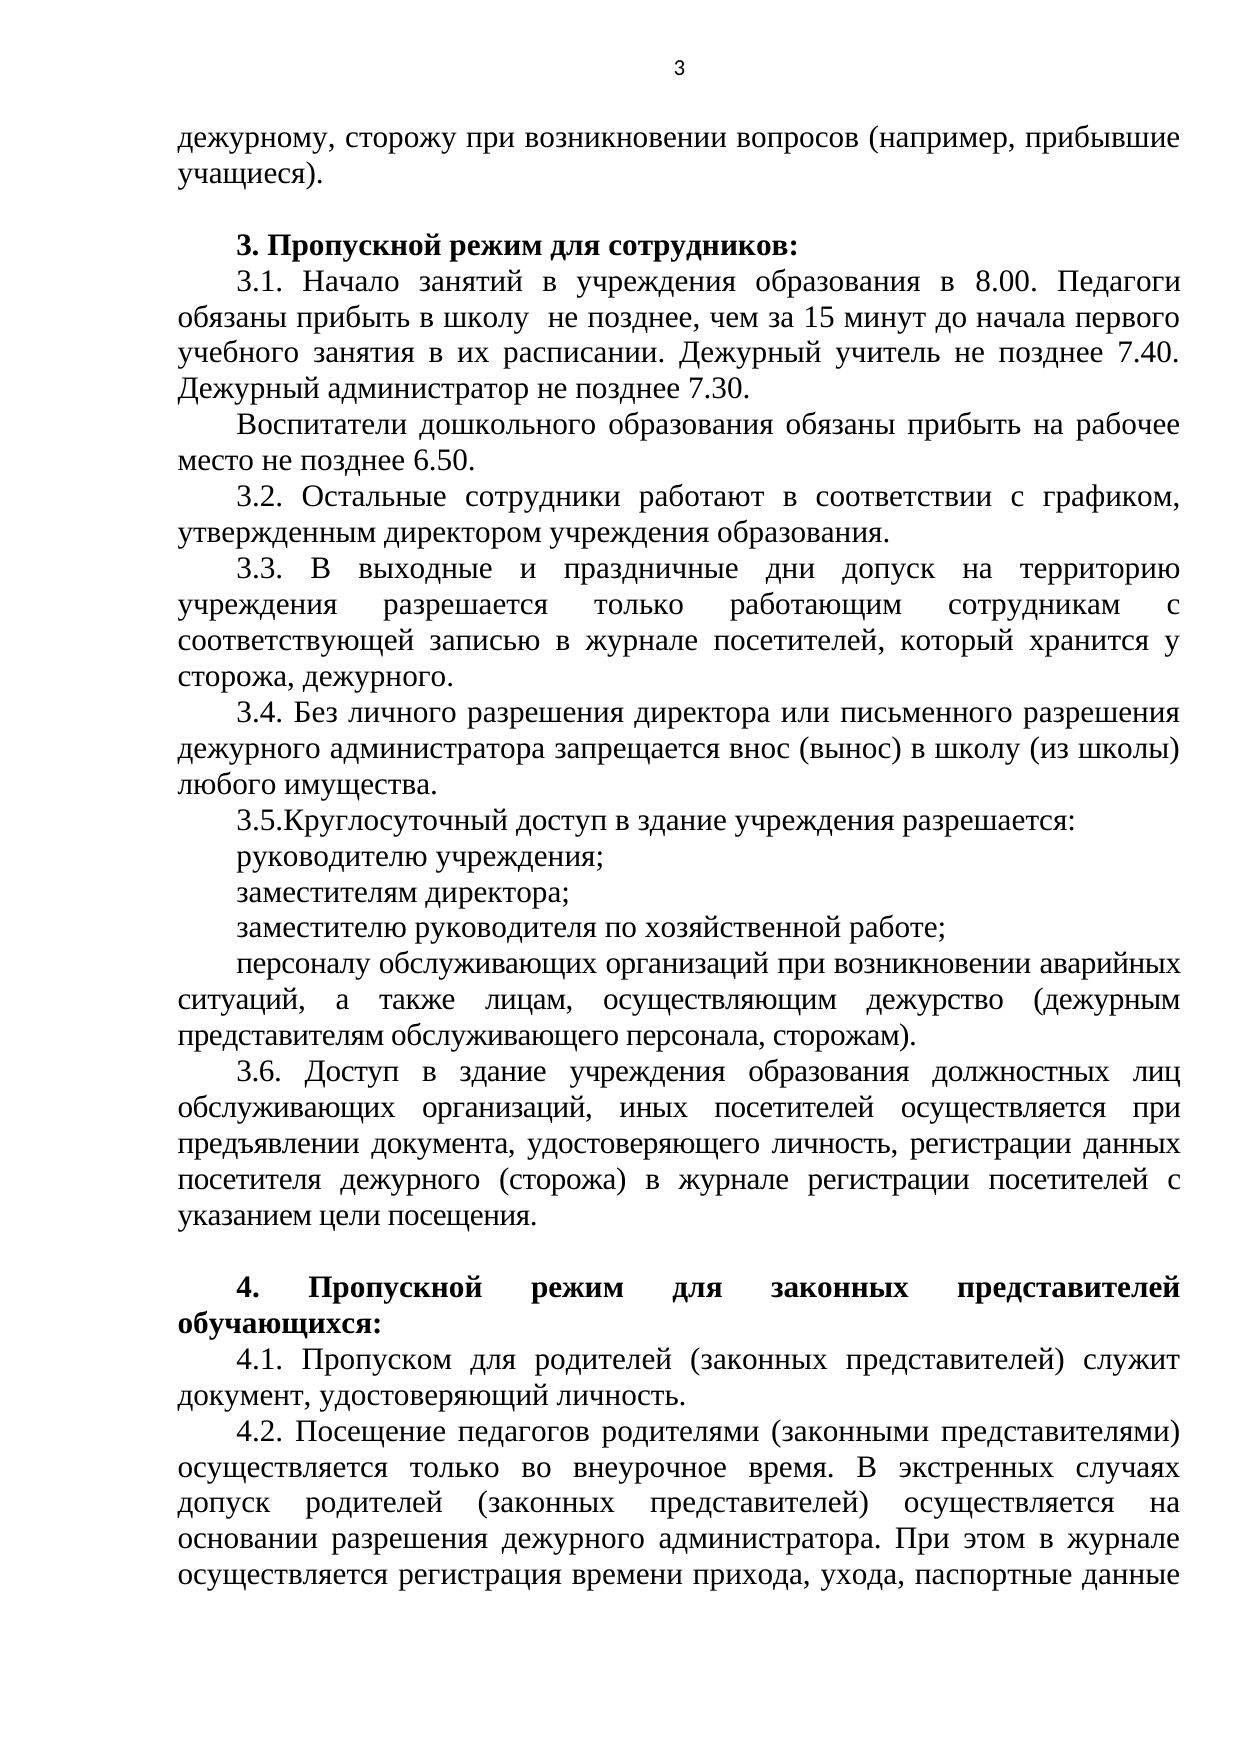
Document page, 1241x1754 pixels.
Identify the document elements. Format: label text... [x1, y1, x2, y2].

text 3.2. Остальные сотрудники работают в соответствии с графиком, утвержденным директором учреждения образования. [177, 477, 1181, 549]
text 3.5.Круглосуточный доступ в здание учреждения разрешается: [177, 801, 1181, 837]
text заместителю руководителя по хозяйственной работе; [177, 909, 1181, 945]
text 3.3. В выходные и праздничные дни допуск на территорию учреждения разрешается только работающим сотрудникам с соответствующей записью в журнале посетителей, который хранится у сторожа, дежурного. [177, 549, 1181, 693]
text заместителям директора; [177, 873, 1181, 909]
text 3.1. Начало занятий в учреждения образования в 8.00. Педагоги обязаны прибыть в школу не позднее, чем за 15 минут до начала первого учебного занятия в их расписании. Дежурный учитель не позднее 7.40. Дежурный администратор не позднее 7.30. [177, 262, 1181, 406]
text 3.6. Доступ в здание учреждения образования должностных лиц обслуживающих организаций, иных посетителей осуществляется при предъявлении документа, удостоверяющего личность, регистрации данных посетителя дежурного (сторожа) в журнале регистрации посетителей с указанием цели посещения. [177, 1052, 1181, 1232]
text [177, 1412, 1181, 1592]
text 4. Пропускной режим для законных представителей обучающихся: [177, 1268, 1181, 1340]
text 3.4. Без личного разрешения директора или письменного разрешения дежурного администратора запрещается внос (вынос) в школу (из школы) любого имущества. [177, 693, 1181, 801]
text руководителю учреждения; [177, 837, 1181, 873]
text 3. Пропускной режим для сотрудников: [177, 226, 1181, 262]
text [177, 118, 1181, 190]
text Воспитатели дошкольного образования обязаны прибыть на рабочее место не позднее 6.50. [177, 406, 1181, 477]
text 4.1. Пропуском для родителей (законных представителей) служит документ, удостоверяющий личность. [177, 1340, 1181, 1412]
text персоналу обслуживающих организаций при возникновении аварийных ситуаций, а также лицам, осуществляющим дежурство (дежурным представителям обслуживающего персонала, сторожам). [177, 945, 1181, 1052]
